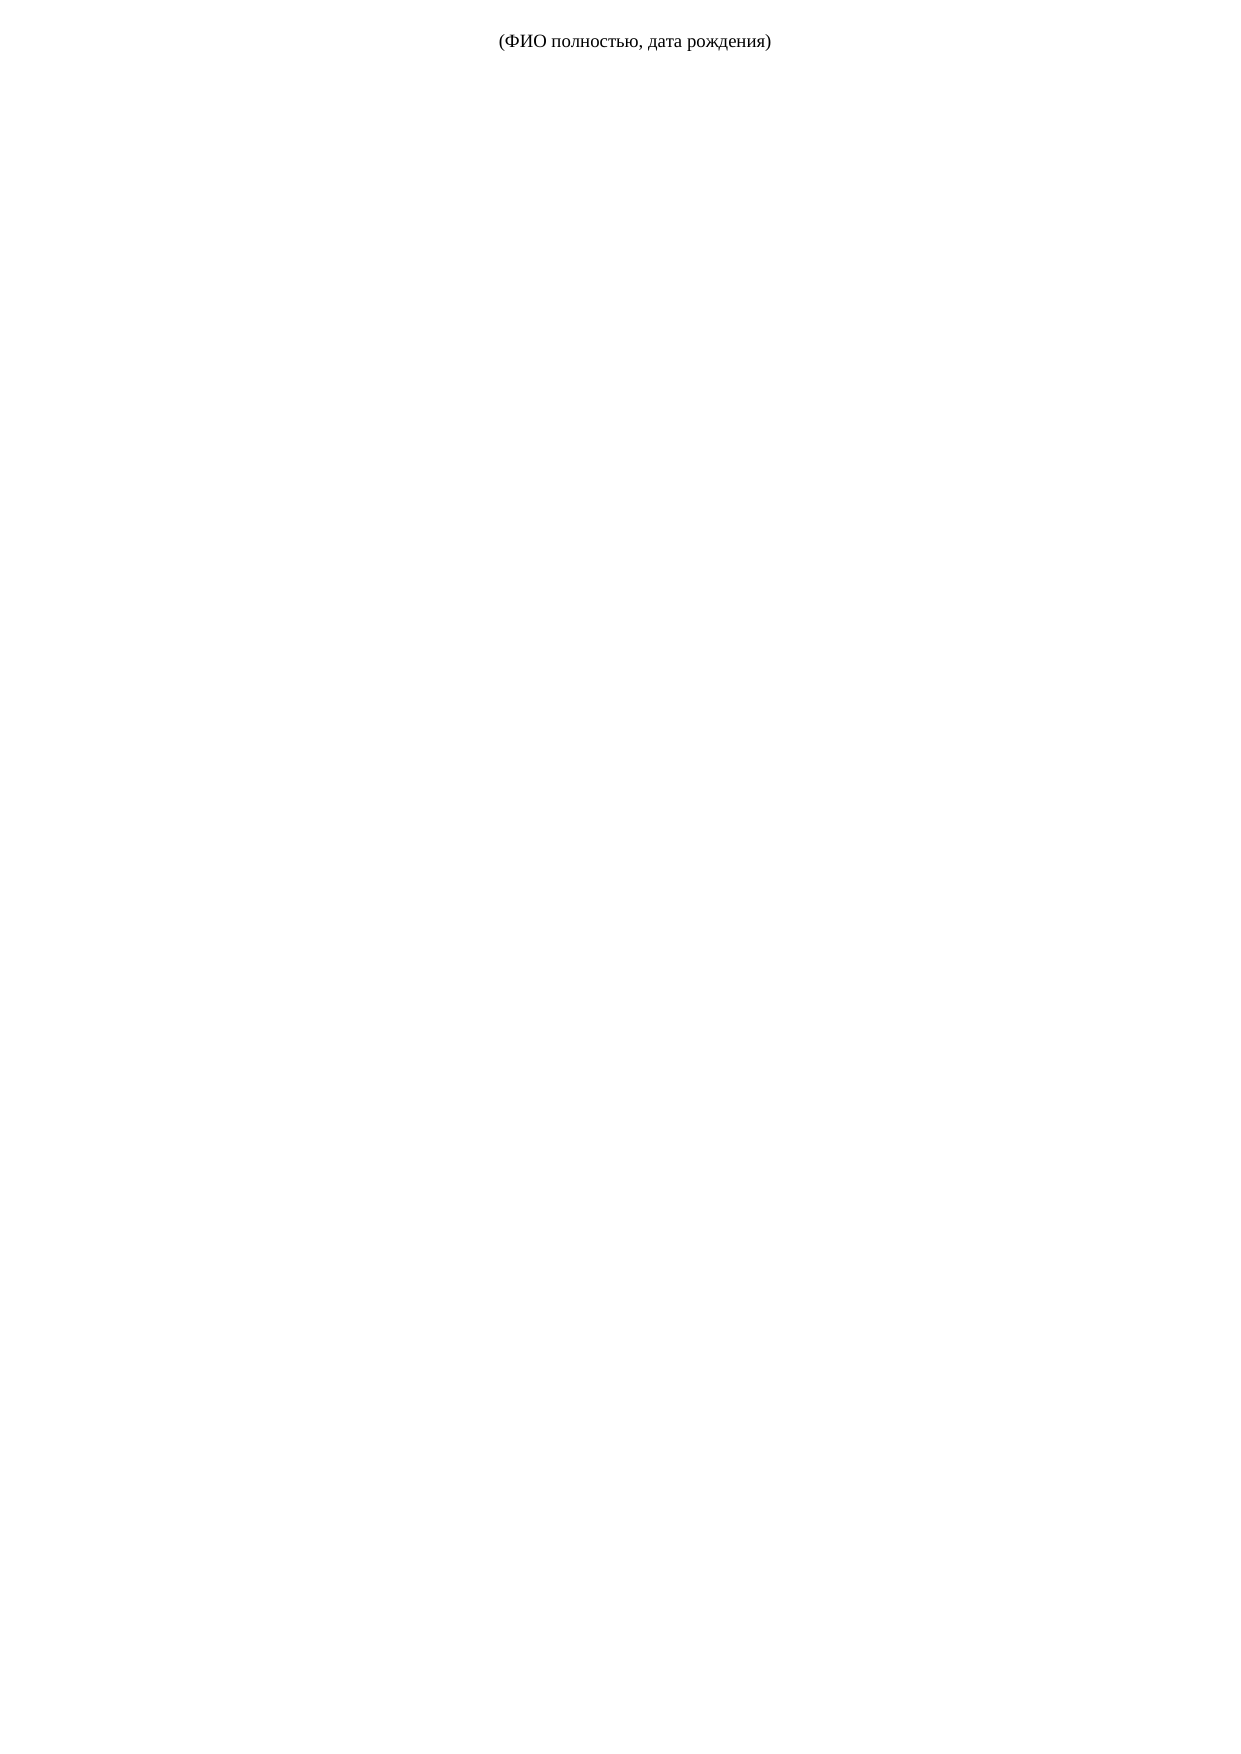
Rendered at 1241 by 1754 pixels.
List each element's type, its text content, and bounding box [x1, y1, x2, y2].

text (ФИО полностью, дата рождения) [118, 29, 1152, 51]
